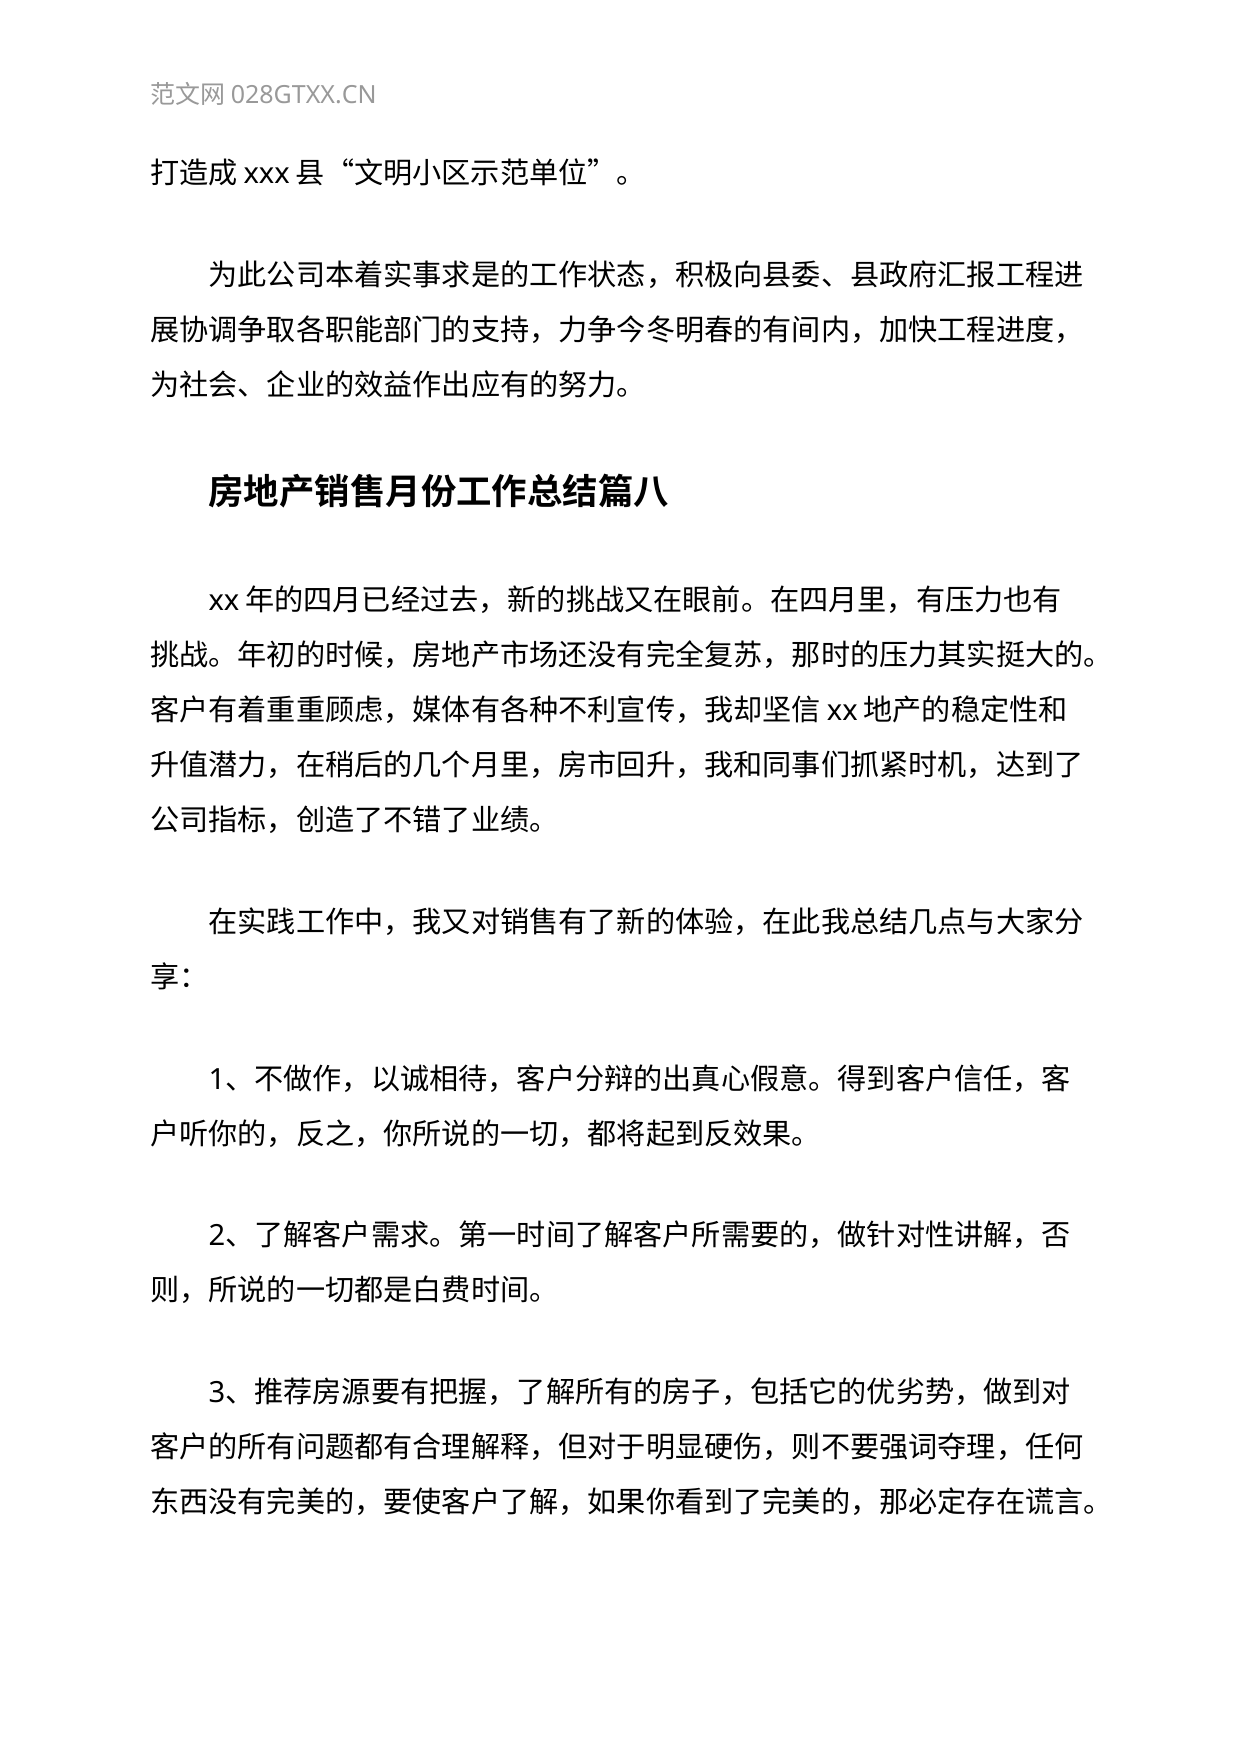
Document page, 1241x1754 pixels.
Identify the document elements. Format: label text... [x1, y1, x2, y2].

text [150, 150, 1090, 192]
text 为此公司本着实事求是的工作状态，积极向县委、县政府汇报工程进展协调争取各职能部门的支持，力争今冬明春的有间内，加快工程进度，为社会、企业的效益作出应有的努力。 [150, 252, 1090, 404]
text xx年的四月已经过去，新的挑战又在眼前。在四月里，有压力也有挑战。年初的时候，房地产市场还没有完全复苏，那时的压力其实挺大的。客户有着重重顾虑，媒体有各种不利宣传，我却坚信xx地产的稳定性和升值潜力，在稍后的几个月里，房市回升，我和同事们抓紧时机，达到了公司指标，创造了不错了业绩。 [150, 577, 1090, 839]
text 在实践工作中，我又对销售有了新的体验，在此我总结几点与大家分享： [150, 898, 1090, 996]
text 房地产销售月份工作总结篇八 [150, 463, 1090, 515]
text 2、了解客户需求。第一时间了解客户所需要的，做针对性讲解，否则，所说的一切都是白费时间。 [150, 1212, 1090, 1309]
text 3、推荐房源要有把握，了解所有的房子，包括它的优劣势，做到对客户的所有问题都有合理解释，但对于明显硬伤，则不要强词夺理，任何东西没有完美的，要使客户了解，如果你看到了完美的，那必定存在谎言。 [150, 1369, 1090, 1521]
text 1、不做作，以诚相待，客户分辩的出真心假意。得到客户信任，客户听你的，反之，你所说的一切，都将起到反效果。 [150, 1055, 1090, 1152]
